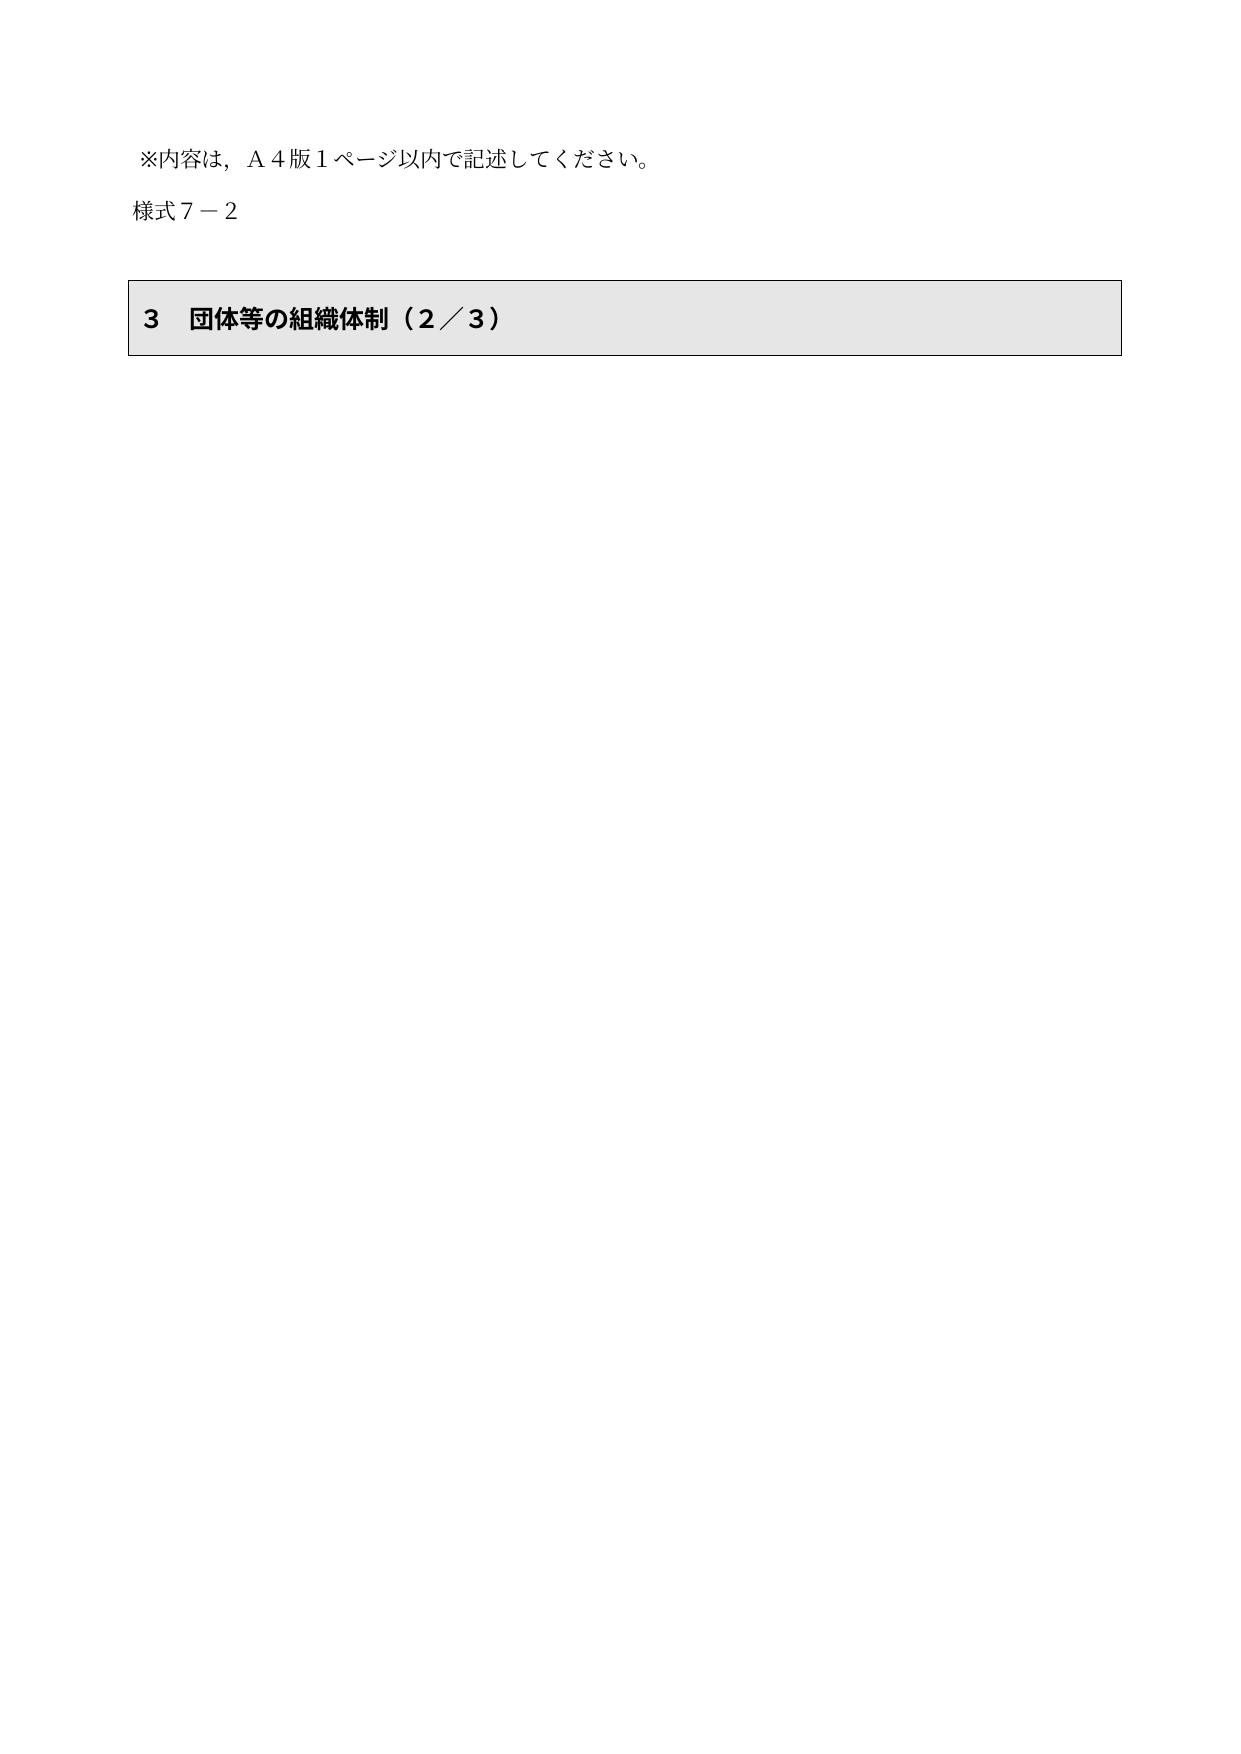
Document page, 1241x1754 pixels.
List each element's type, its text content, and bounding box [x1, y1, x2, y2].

text ※内容は，Ａ４版１ページ以内で記述してください。 [118, 128, 1047, 189]
table_header ３ 団体等の組織体制（２／３） [129, 281, 1121, 355]
